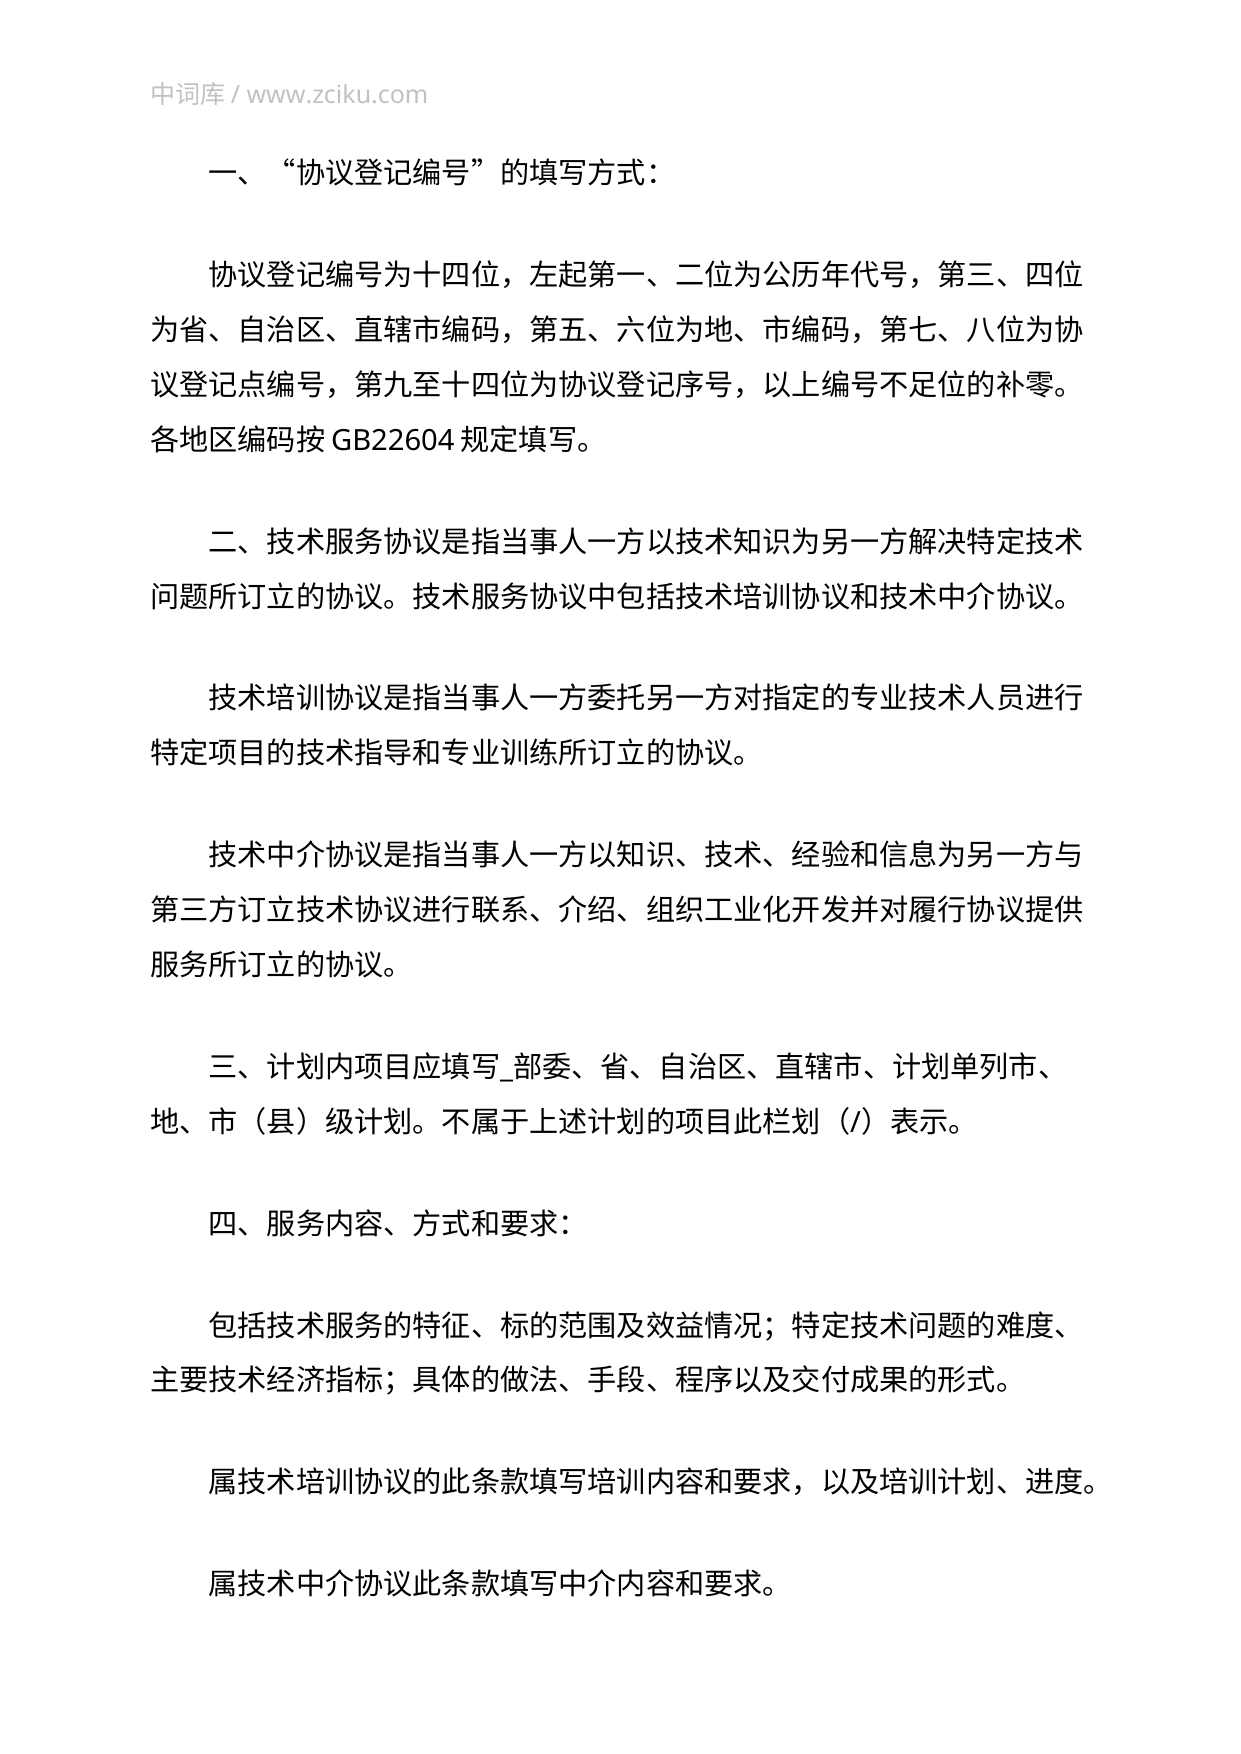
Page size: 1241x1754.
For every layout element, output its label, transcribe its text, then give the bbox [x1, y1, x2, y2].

text 包括技术服务的特征、标的范围及效益情况；特定技术问题的难度、主要技术经济指标；具体的做法、手段、程序以及交付成果的形式。 [150, 1302, 1090, 1399]
text 三、计划内项目应填写_部委、省、自治区、直辖市、计划单列市、地、市（县）级计划。不属于上述计划的项目此栏划（/）表示。 [150, 1043, 1090, 1141]
text 属技术培训协议的此条款填写培训内容和要求，以及培训计划、进度。 [150, 1459, 1090, 1501]
text 属技术中介协议此条款填写中介内容和要求。 [150, 1561, 1090, 1603]
text 技术中介协议是指当事人一方以知识、技术、经验和信息为另一方与第三方订立技术协议进行联系、介绍、组织工业化开发并对履行协议提供服务所订立的协议。 [150, 832, 1090, 984]
text 二、技术服务协议是指当事人一方以技术知识为另一方解决特定技术问题所订立的协议。技术服务协议中包括技术培训协议和技术中介协议。 [150, 518, 1090, 616]
text 技术培训协议是指当事人一方委托另一方对指定的专业技术人员进行特定项目的技术指导和专业训练所订立的协议。 [150, 675, 1090, 772]
text 协议登记编号为十四位，左起第一、二位为公历年代号，第三、四位为省、自治区、直辖市编码，第五、六位为地、市编码，第七、八位为协议登记点编号，第九至十四位为协议登记序号，以上编号不足位的补零。各地区编码按GB22604规定填写。 [150, 252, 1090, 459]
text 四、服务内容、方式和要求： [150, 1200, 1090, 1243]
text 一、“协议登记编号”的填写方式： [150, 150, 1090, 192]
